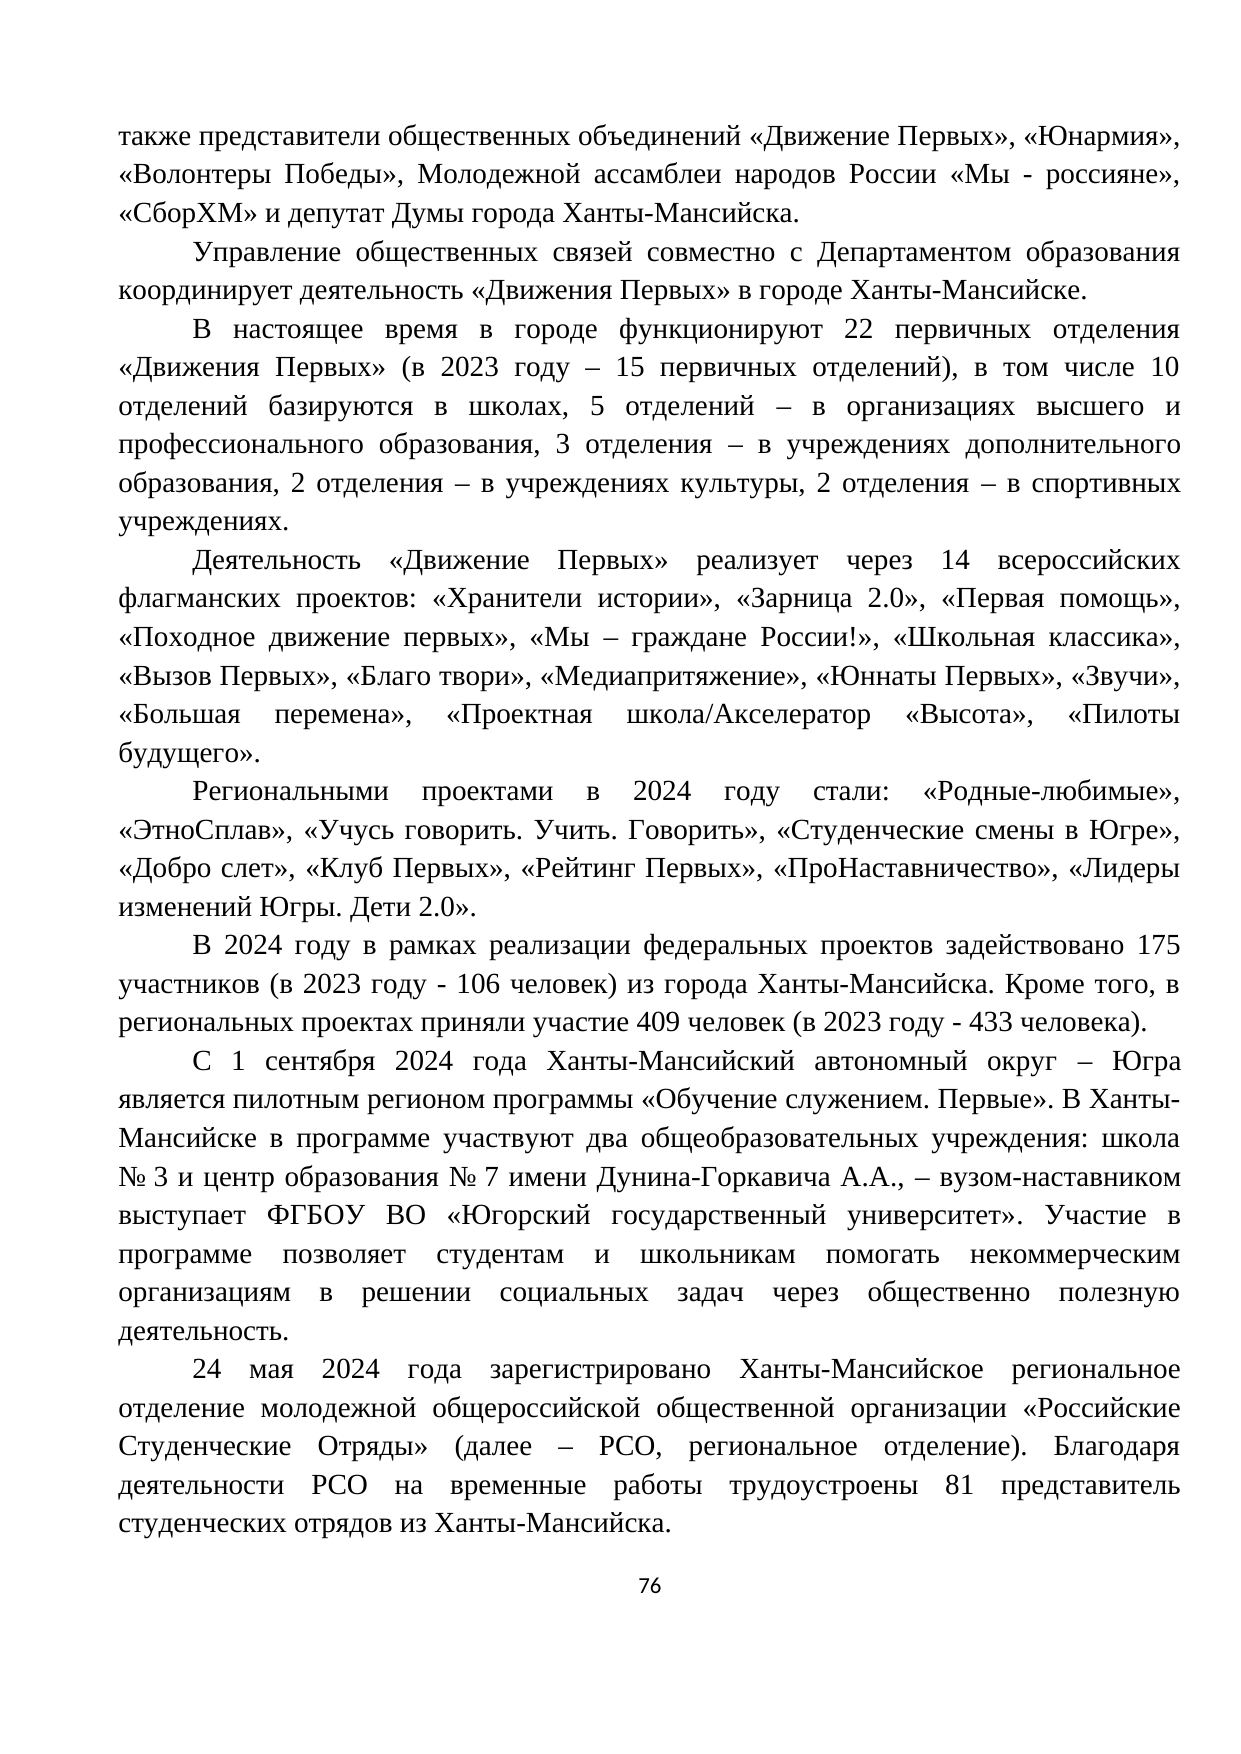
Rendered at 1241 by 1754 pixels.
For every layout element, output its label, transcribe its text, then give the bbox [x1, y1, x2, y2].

text 24 мая 2024 года зарегистрировано Ханты-Мансийское региональное отделение молодежной общероссийской общественной организации «Российские Студенческие Отряды» (далее – РСО, региональное отделение). Благодаря деятельности РСО на временные работы трудоустроены 81 представитель студенческих отрядов из Ханты-Мансийска. [118, 1351, 1181, 1539]
text В 2024 году в рамках реализации федеральных проектов задействовано 175 участников (в 2023 году - 106 человек) из города Ханты-Мансийска. Кроме того, в региональных проектах приняли участие 409 человек (в 2023 году - 433 человека). [118, 927, 1181, 1038]
text С 1 сентября 2024 года Ханты-Мансийский автономный округ – Югра является пилотным регионом программы «Обучение служением. Первые». В Ханты-Мансийске в программе участвуют два общеобразовательных учреждения: школа № 3 и центр образования № 7 имени Дунина-Горкавича А.А., – вузом-наставником выступает ФГБОУ ВО «Югорский государственный университет». Участие в программе позволяет студентам и школьникам помогать некоммерческим организациям в решении социальных задач через общественно полезную деятельность. [118, 1043, 1181, 1346]
text Управление общественных связей совместно с Департаментом образования координирует деятельность «Движения Первых» в городе Ханты-Мансийске. [118, 234, 1181, 306]
text Деятельность «Движение Первых» реализует через 14 всероссийских флагманских проектов: «Хранители истории», «Зарница 2.0», «Первая помощь», «Походное движение первых», «Мы – граждане России!», «Школьная классика», «Вызов Первых», «Благо твори», «Медиапритяжение», «Юннаты Первых», «Звучи», «Большая перемена», «Проектная школа/Акселератор «Высота», «Пилоты будущего». [118, 542, 1181, 768]
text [118, 118, 1181, 229]
text В настоящее время в городе функционируют 22 первичных отделения «Движения Первых» (в 2023 году – 15 первичных отделений), в том числе 10 отделений базируются в школах, 5 отделений – в организациях высшего и профессионального образования, 3 отделения – в учреждениях дополнительного образования, 2 отделения – в учреждениях культуры, 2 отделения – в спортивных учреждениях. [118, 311, 1181, 537]
text Региональными проектами в 2024 году стали: «Родные-любимые», «ЭтноСплав», «Учусь говорить. Учить. Говорить», «Студенческие смены в Югре», «Добро слет», «Клуб Первых», «Рейтинг Первых», «ПроНаставничество», «Лидеры изменений Югры. Дети 2.0». [118, 773, 1181, 922]
